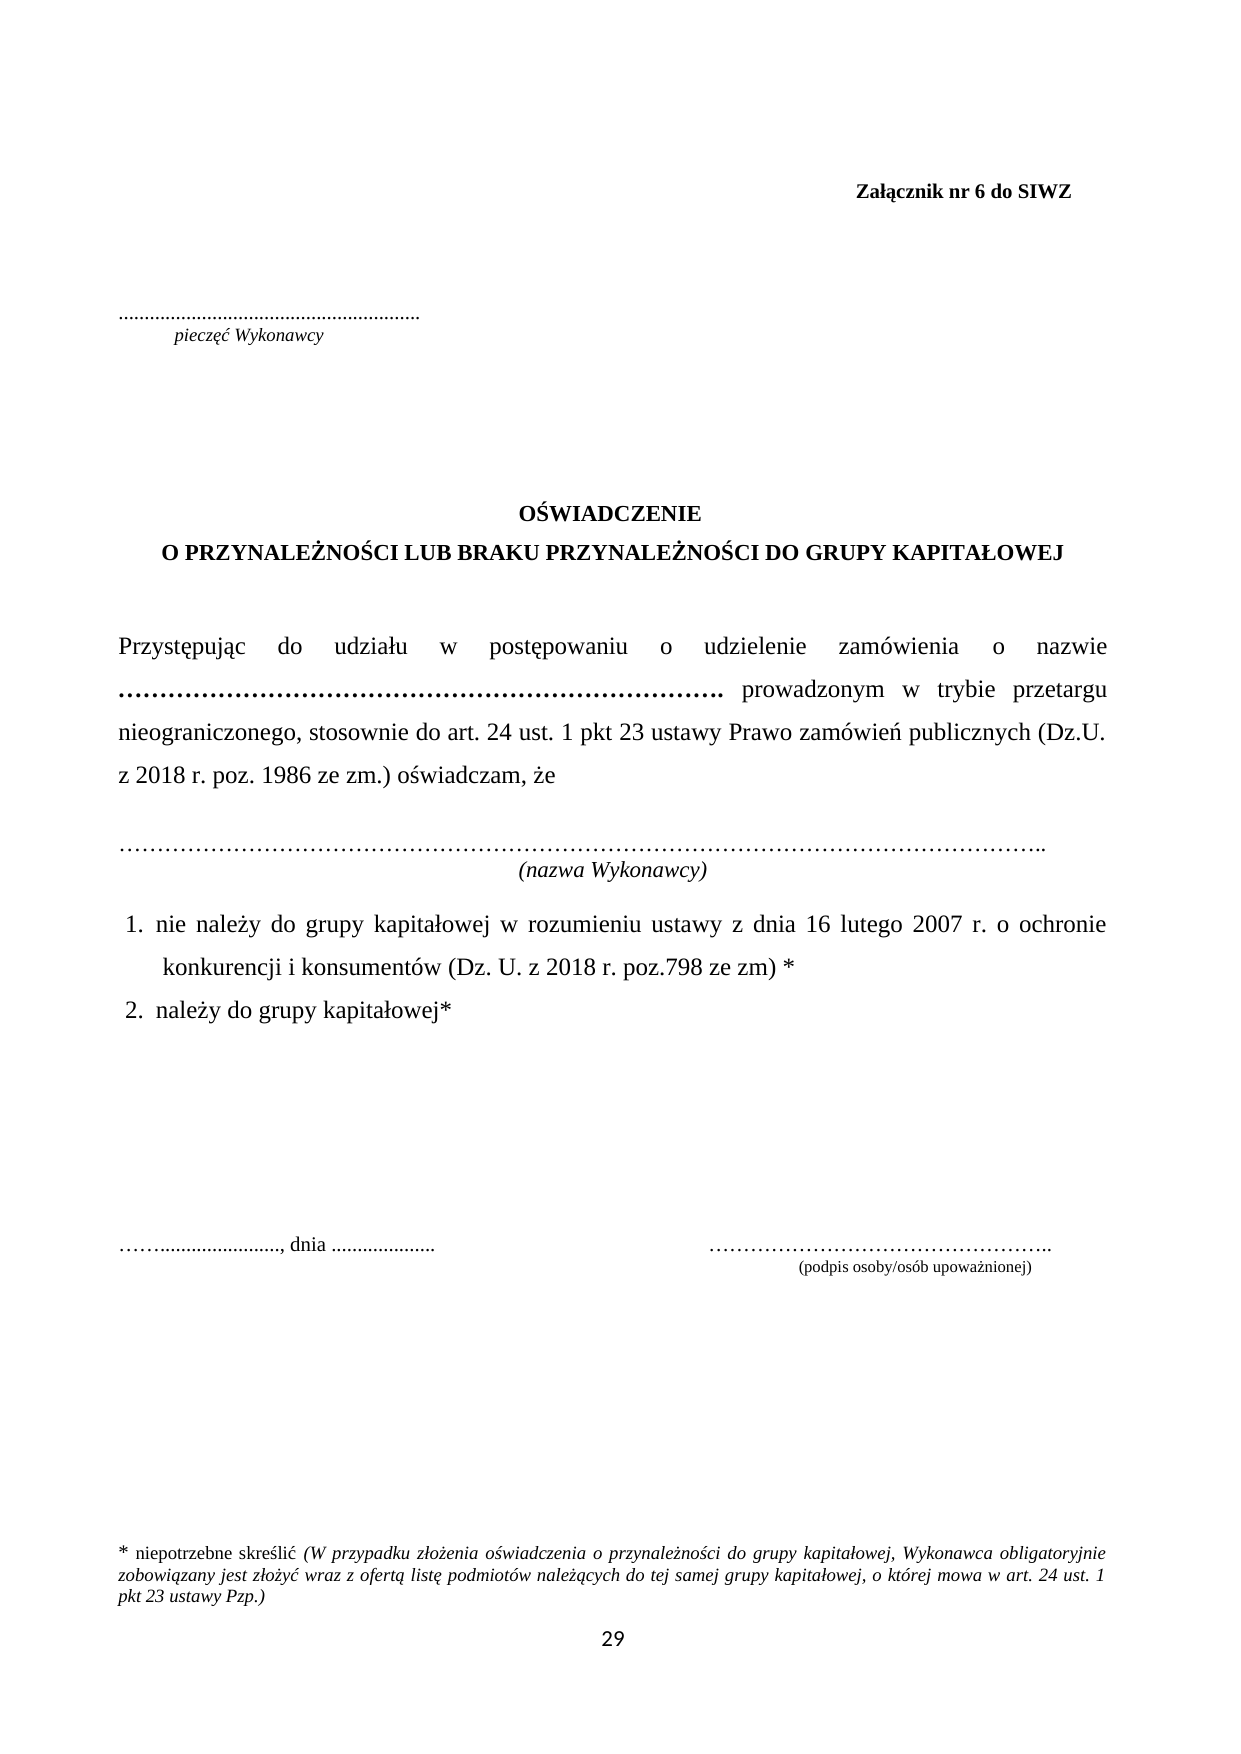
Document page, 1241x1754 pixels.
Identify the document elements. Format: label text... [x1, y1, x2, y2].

text ……......................., dnia .................... ………………………………………….. [118, 1232, 1107, 1256]
text .......................................................... [118, 300, 1107, 324]
text OŚWIADCZENIE O PRZYNALEŻNOŚCI LUB BRAKU PRZYNALEŻNOŚCI DO GRUPY KAPITAŁOWEJ [118, 499, 1107, 565]
text ………………………………………………………………………………………………………….. [118, 830, 1107, 856]
text * niepotrzebne skreślić (W przypadku złożenia oświadczenia o przynależności do grupy kapitałowej, Wykonawca obligatoryjnie zobowiązany jest złożyć wraz z ofertą listę podmiotów należących do tej samej grupy kapitałowej, o której mowa w art. 24 ust. 1 pkt 23 ustawy Pzp.) [118, 1540, 1107, 1607]
text pieczęć Wykonawcy [174, 324, 1107, 346]
text Załącznik nr 6 do SIWZ [709, 148, 1110, 203]
text (nazwa Wykonawcy) [118, 856, 1107, 883]
text (podpis osoby/osób upoważnionej) [118, 1256, 1107, 1276]
list nie należy do grupy kapitałowej w rozumieniu ustawy z dnia 16 lutego 2007 r. o ochronie konkurencji i konsumentów (Dz. U. z 2018 r. poz.798 ze zm) * [125, 909, 1107, 981]
list należy do grupy kapitałowej* [125, 995, 1107, 1024]
text Przystępując do udziału w postępowaniu o udzielenie zamówienia o nazwie ………………………………………………………………. prowadzonym w trybie przetargu nieograniczonego, stosownie do art. 24 ust. 1 pkt 23 ustawy Prawo zamówień publicznych (Dz.U. z 2018 r. poz. 1986 ze zm.) oświadczam, że [118, 631, 1107, 789]
